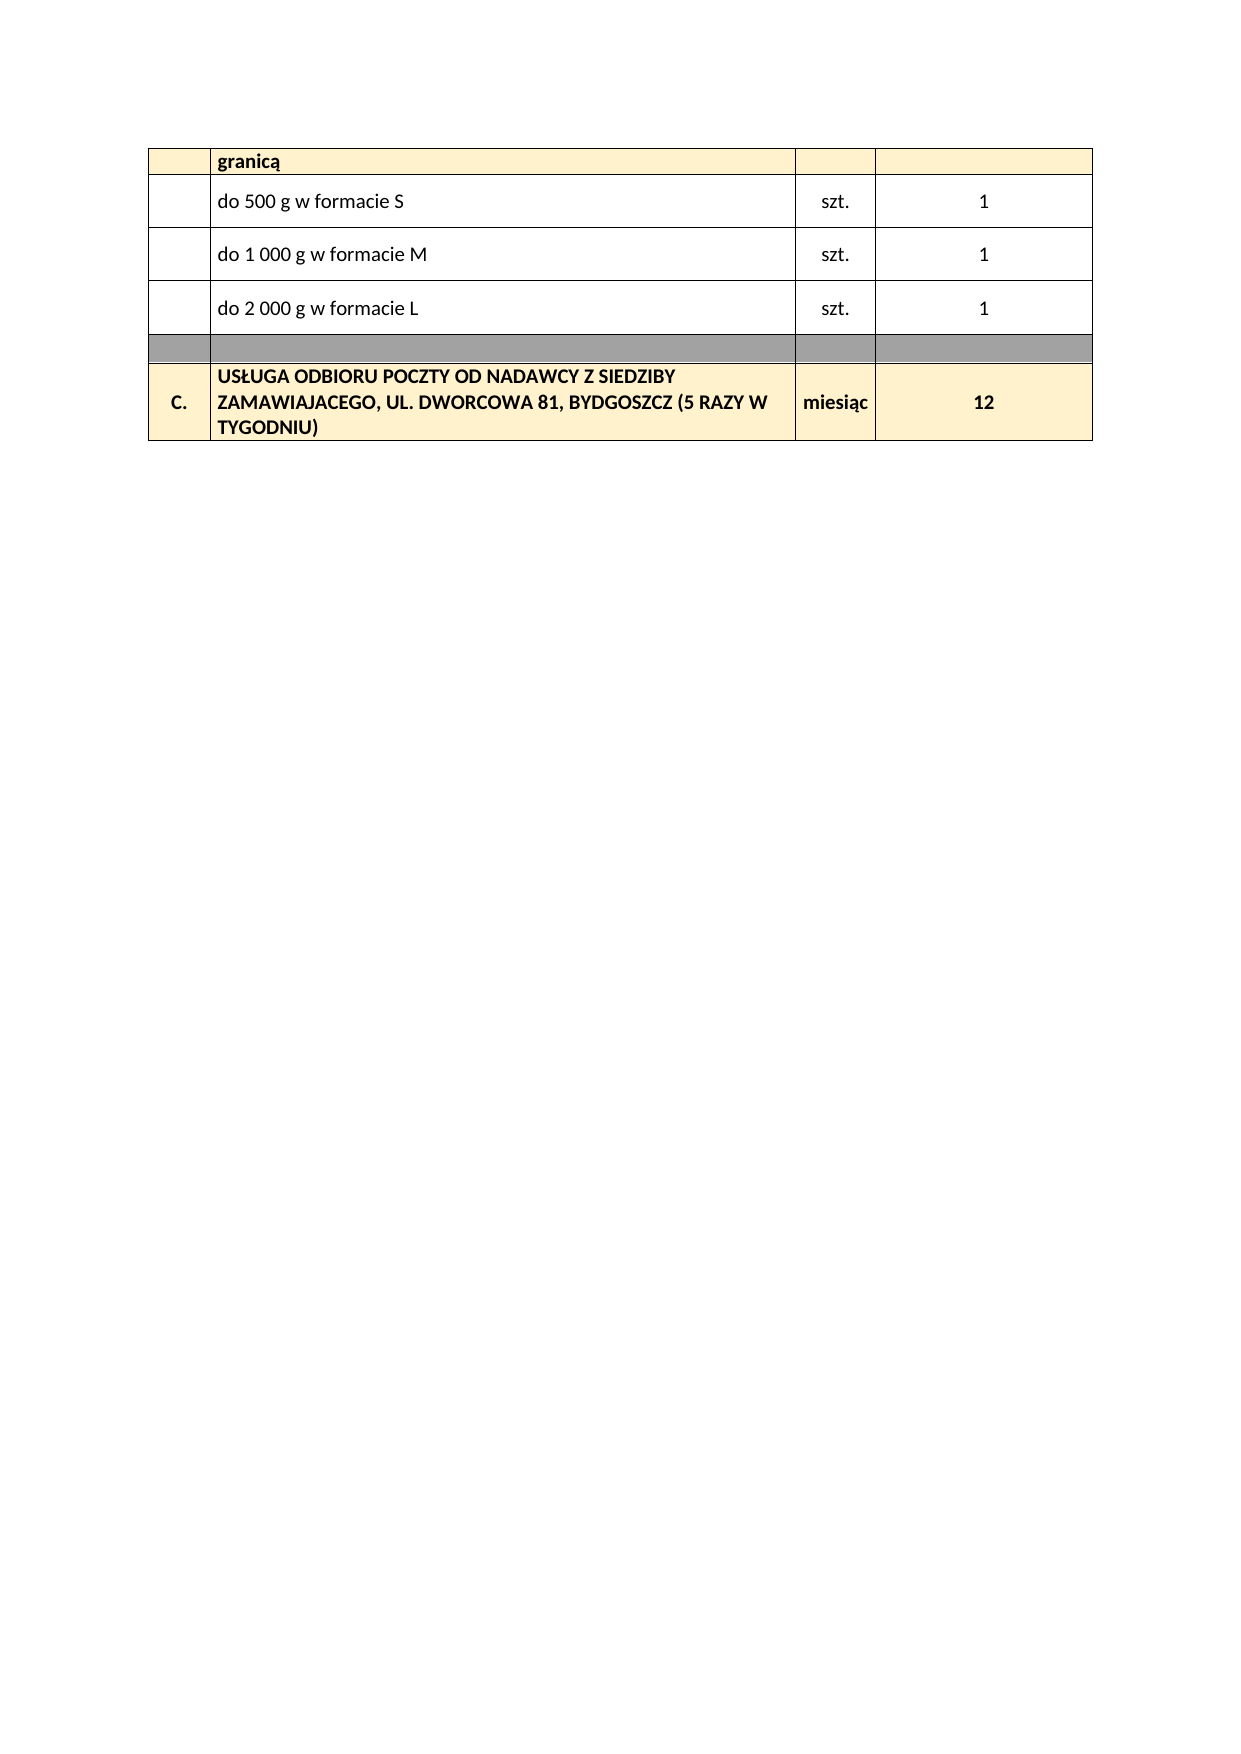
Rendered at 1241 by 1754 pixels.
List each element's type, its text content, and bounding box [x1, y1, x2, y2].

table_cell [149, 335, 210, 362]
table_cell do 2 000 g w formacie L [211, 281, 795, 333]
table_cell [149, 228, 210, 280]
table_cell C. [149, 364, 210, 440]
table_cell 12 [876, 364, 1092, 440]
table_cell 1 [876, 175, 1092, 227]
table_cell [149, 281, 210, 333]
table_cell [211, 335, 795, 362]
table_cell [796, 149, 875, 174]
table_cell 1. [149, 149, 210, 174]
table_cell szt. [796, 175, 875, 227]
table_cell szt. [796, 228, 875, 280]
table_cell miesiąc [796, 364, 875, 440]
table_cell 1 [876, 228, 1092, 280]
table_cell [876, 335, 1092, 362]
table_cell [876, 149, 1092, 174]
table_cell USŁUGA ODBIORU POCZTY OD NADAWCY Z SIEDZIBY ZAMAWIAJACEGO, UL. DWORCOWA 81, BYDGOSZCZ (5 RAZY W TYGODNIU) [211, 364, 795, 440]
table_cell [149, 175, 210, 227]
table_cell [211, 149, 795, 174]
table_cell 1 [876, 281, 1092, 333]
table_cell do 500 g w formacie S [211, 175, 795, 227]
table_cell szt. [796, 281, 875, 333]
table_cell [796, 335, 875, 362]
table_cell do 1 000 g w formacie M [211, 228, 795, 280]
